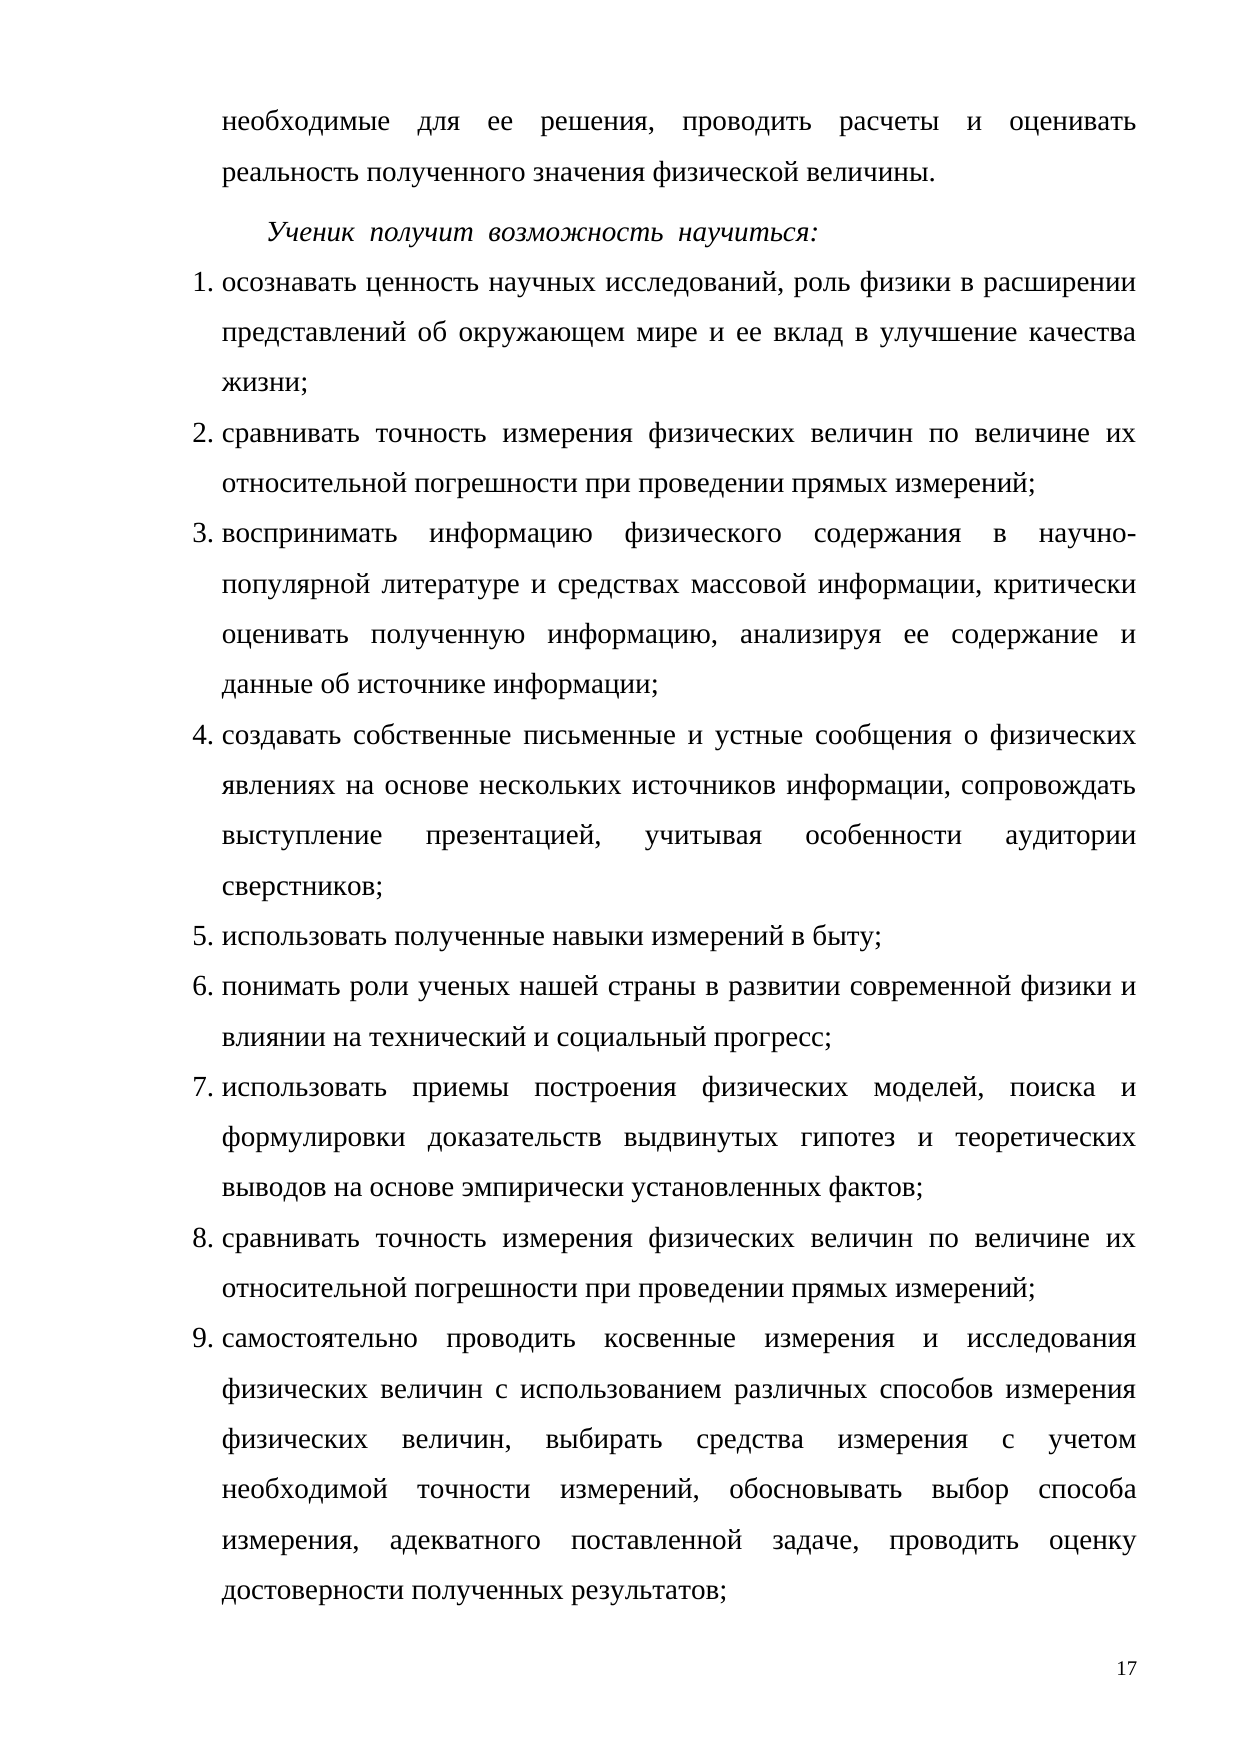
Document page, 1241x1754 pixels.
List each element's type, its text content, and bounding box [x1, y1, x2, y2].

list понимать роли ученых нашей страны в развитии современной физики и влиянии на технический и социальный прогресс; [192, 968, 1137, 1052]
list осознавать ценность научных исследований, роль физики в расширении представлений об окружающем мире и ее вклад в улучшение качества жизни; [192, 264, 1137, 398]
list использовать приемы построения физических моделей, поиска и формулировки доказательств выдвинутых гипотез и теоретических выводов на основе эмпирически установленных фактов; [192, 1069, 1137, 1203]
list использовать полученные навыки измерений в быту; [192, 918, 1137, 952]
text Ученик получит возможность научиться: [177, 214, 1137, 247]
list воспринимать информацию физического содержания в научно-популярной литературе и средствах массовой информации, критически оценивать полученную информацию, анализируя ее содержание и данные об источнике информации; [192, 516, 1137, 700]
list самостоятельно проводить косвенные измерения и исследования физических величин с использованием различных способов измерения физических величин, выбирать средства измерения с учетом необходимой точности измерений, обосновывать выбор способа измерения, адекватного поставленной задаче, проводить оценку достоверности полученных результатов; [192, 1321, 1137, 1606]
list сравнивать точность измерения физических величин по величине их относительной погрешности при проведении прямых измерений; [192, 1220, 1137, 1304]
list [177, 103, 1137, 187]
list сравнивать точность измерения физических величин по величине их относительной погрешности при проведении прямых измерений; [192, 415, 1137, 499]
list создавать собственные письменные и устные сообщения о физических явлениях на основе нескольких источников информации, сопровождать выступление презентацией, учитывая особенности аудитории сверстников; [192, 717, 1137, 901]
